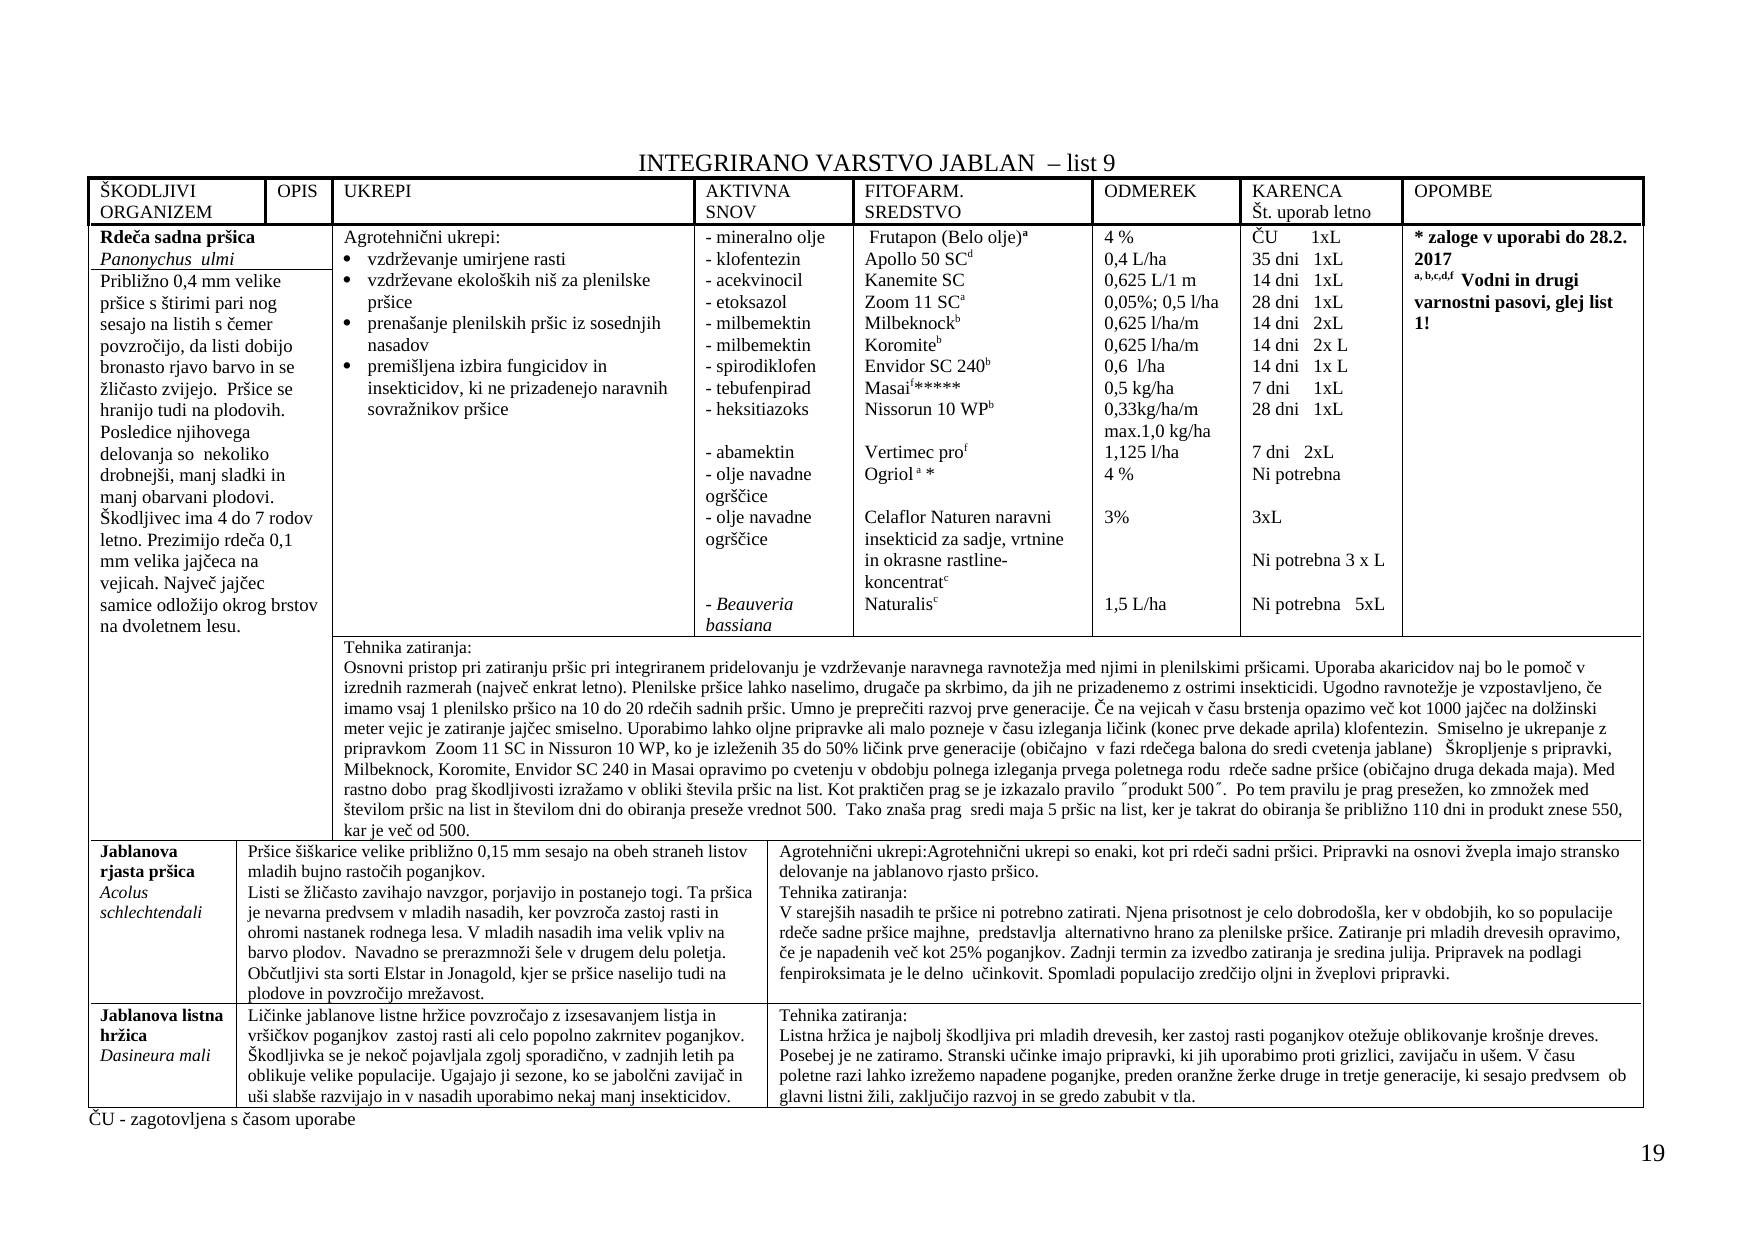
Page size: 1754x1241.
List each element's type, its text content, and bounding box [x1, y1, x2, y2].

table_header ŠKODLJIVI ORGANIZEM [90, 180, 264, 223]
text INTEGRIRANO VARSTVO JABLAN – list 9 [89, 148, 1665, 176]
text ČU - zagotovljena s časom uporabe [89, 1108, 1665, 1129]
table_cell Agrotehnični ukrepi:Agrotehnični ukrepi so enaki, kot pri rdeči sadni pršici. Pripravki na osnovi žvepla imajo stransko delovanje na jablanovo rjasto pršico. Tehnika zatiranja: V starejših nasadih te pršice ni potrebno zatirati. Njena prisotnost je celo dobrodošla, ker v obdobjih, ko so populacije rdeče sadne pršice majhne, predstavlja alternativno hrano za plenilske pršice. Zatiranje pri mladih drevesih opravimo, če je napadenih več kot 25% poganjkov. Zadnji termin za izvedbo zatiranja je sredina julija. Pripravek na podlagi fenpiroksimata je le delno učinkovit. Spomladi populacijo zredčijo oljni in žveplovi pripravki. [768, 840, 1643, 1003]
table_cell Približno 0,4 mm velike pršice s štirimi pari nog sesajo na listih s čemer povzročijo, da listi dobijo bronasto rjavo barvo in se žličasto zvijejo. Pršice se hranijo tudi na plodovih. Posledice njihovega delovanja so nekoliko drobnejši, manj sladki in manj obarvani plodovi. Škodljivec ima 4 do 7 rodov letno. Prezimijo rdeča 0,1 mm velika jajčeca na vejicah. Največ jajčec samice odložijo okrog brstov na dvoletnem lesu. [89, 269, 332, 840]
table_cell 4 % 0,4 L/ha 0,625 L/1 m 0,05%; 0,5 l/ha 0,625 l/ha/m 0,625 l/ha/m 0,6 l/ha 0,5 kg/ha 0,33kg/ha/m max.1,0 kg/ha 1,125 l/ha 4 % 3% 1,5 L/ha [1093, 226, 1240, 636]
table_cell - mineralno olje - klofentezin - acekvinocil - etoksazol - milbemektin - milbemektin - spirodiklofen - tebufenpirad - heksitiazoks - abamektin - olje navadne ogrščice - olje navadne ogrščice - Beauveria bassiana [695, 226, 853, 636]
table_header KARENCA Št. uporab letno [1242, 180, 1401, 223]
table_cell Tehnika zatiranja: Listna hržica je najbolj škodljiva pri mladih drevesih, ker zastoj rasti poganjkov otežuje oblikovanje krošnje dreves. Posebej je ne zatiramo. Stranski učinke imajo pripravki, ki jih uporabimo proti grizlici, zavijaču in ušem. V času poletne razi lahko izrežemo napadene poganjke, preden oranžne žerke druge in tretje generacije, ki sesajo predvsem ob glavni listni žili, zaključijo razvoj in se gredo zabubit v tla. [768, 1003, 1643, 1107]
table_cell Tehnika zatiranja: Osnovni pristop pri zatiranju pršic pri integriranem pridelovanju je vzdrževanje naravnega ravnotežja med njimi in plenilskimi pršicami. Uporaba akaricidov naj bo le pomoč v izrednih razmerah (največ enkrat letno). Plenilske pršice lahko naselimo, drugače pa skrbimo, da jih ne prizadenemo z ostrimi insekticidi. Ugodno ravnotežje je vzpostavljeno, če imamo vsaj 1 plenilsko pršico na 10 do 20 rdečih sadnih pršic. Umno je preprečiti razvoj prve generacije. Če na vejicah v času brstenja opazimo več kot 1000 jajčec na dolžinski meter vejic je zatiranje jajčec smiselno. Uporabimo lahko oljne pripravke ali malo pozneje v času izleganja ličink (konec prve dekade aprila) klofentezin. Smiselno je ukrepanje z pripravkom Zoom 11 SC in Nissuron 10 WP, ko je izleženih 35 do 50% ličink prve generacije (običajno v fazi rdečega balona do sredi cvetenja jablane) Škropljenje s pripravki, Milbeknock, Koromite, Envidor SC 240 in Masai opravimo po cvetenju v obdobju polnega izleganja prvega poletnega rodu rdeče sadne pršice (običajno druga dekada maja). Med rastno dobo prag škodljivosti izražamo v obliki števila pršic na list. Kot praktičen prag se je izkazalo pravilo produkt 500. Po tem pravilu je prag presežen, ko zmnožek med številom pršic na list in številom dni do obiranja preseže vrednot 500. Tako znaša prag sredi maja 5 pršic na list, ker je takrat do obiranja še približno 110 dni in produkt znese 550, kar je več od 500. [333, 636, 1643, 840]
table_cell Ličinke jablanove listne hržice povzročajo z izsesavanjem listja in vršičkov poganjkov zastoj rasti ali celo popolno zakrnitev poganjkov. Škodljivka se je nekoč pojavljala zgolj sporadično, v zadnjih letih pa oblikuje velike populacije. Ugajajo ji sezone, ko se jabolčni zavijač in uši slabše razvijajo in v nasadih uporabimo nekaj manj insekticidov. [237, 1004, 767, 1107]
table_header OPIS [267, 180, 331, 223]
table_cell Pršice šiškarice velike približno 0,15 mm sesajo na obeh straneh listov mladih bujno rastočih poganjkov. Listi se žličasto zavihajo navzgor, porjavijo in postanejo togi. Ta pršica je nevarna predvsem v mladih nasadih, ker povzroča zastoj rasti in ohromi nastanek rodnega lesa. V mladih nasadih ima velik vpliv na barvo plodov. Navadno se prerazmnoži šele v drugem delu poletja. Občutljivi sta sorti Elstar in Jonagold, kjer se pršice naselijo tudi na plodove in povzročijo mrežavost. [237, 841, 767, 1003]
table_cell ČU 1xL 35 dni 1xL 14 dni 1xL 28 dni 1xL 14 dni 2xL 14 dni 2x L 14 dni 1x L 7 dni 1xL 28 dni 1xL 7 dni 2xL Ni potrebna 3xL Ni potrebna 3 x L Ni potrebna 5xL [1241, 226, 1402, 636]
table_cell Rdeča sadna pršica Panonychus ulmi [89, 223, 332, 269]
table_cell * zaloge v uporabi do 28.2. 2017 a, b,c,d,f Vodni in drugi varnostni pasovi, glej list 1! [1403, 223, 1643, 636]
table_cell Agrotehnični ukrepi: vzdrževanje umirjene rasti vzdrževane ekoloških niš za plenilske pršice prenašanje plenilskih pršic iz sosednjih nasadov premišljena izbira fungicidov in insekticidov, ki ne prizadenejo naravnih sovražnikov pršice [333, 226, 694, 636]
table_cell Jablanova listna hržica Dasineura mali [89, 1003, 236, 1107]
table_header OPOMBE [1404, 180, 1642, 223]
table_cell Jablanova rjasta pršica Acolus schlechtendali [89, 840, 236, 1003]
table_header ODMEREK [1094, 180, 1239, 223]
table_header UKREPI [334, 180, 693, 223]
table_header FITOFARM. SREDSTVO [855, 180, 1091, 223]
table_cell Frutapon (Belo olje)a Apollo 50 SCd Kanemite SC Zoom 11 SCa Milbeknockb Koromiteb Envidor SC 240b Masaif***** Nissorun 10 WPb Vertimec prof Ogriol a * Celaflor Naturen naravni insekticid za sadje, vrtnine in okrasne rastline-koncentratc Naturalisc [854, 226, 1092, 636]
table_header AKTIVNA SNOV [696, 180, 852, 223]
